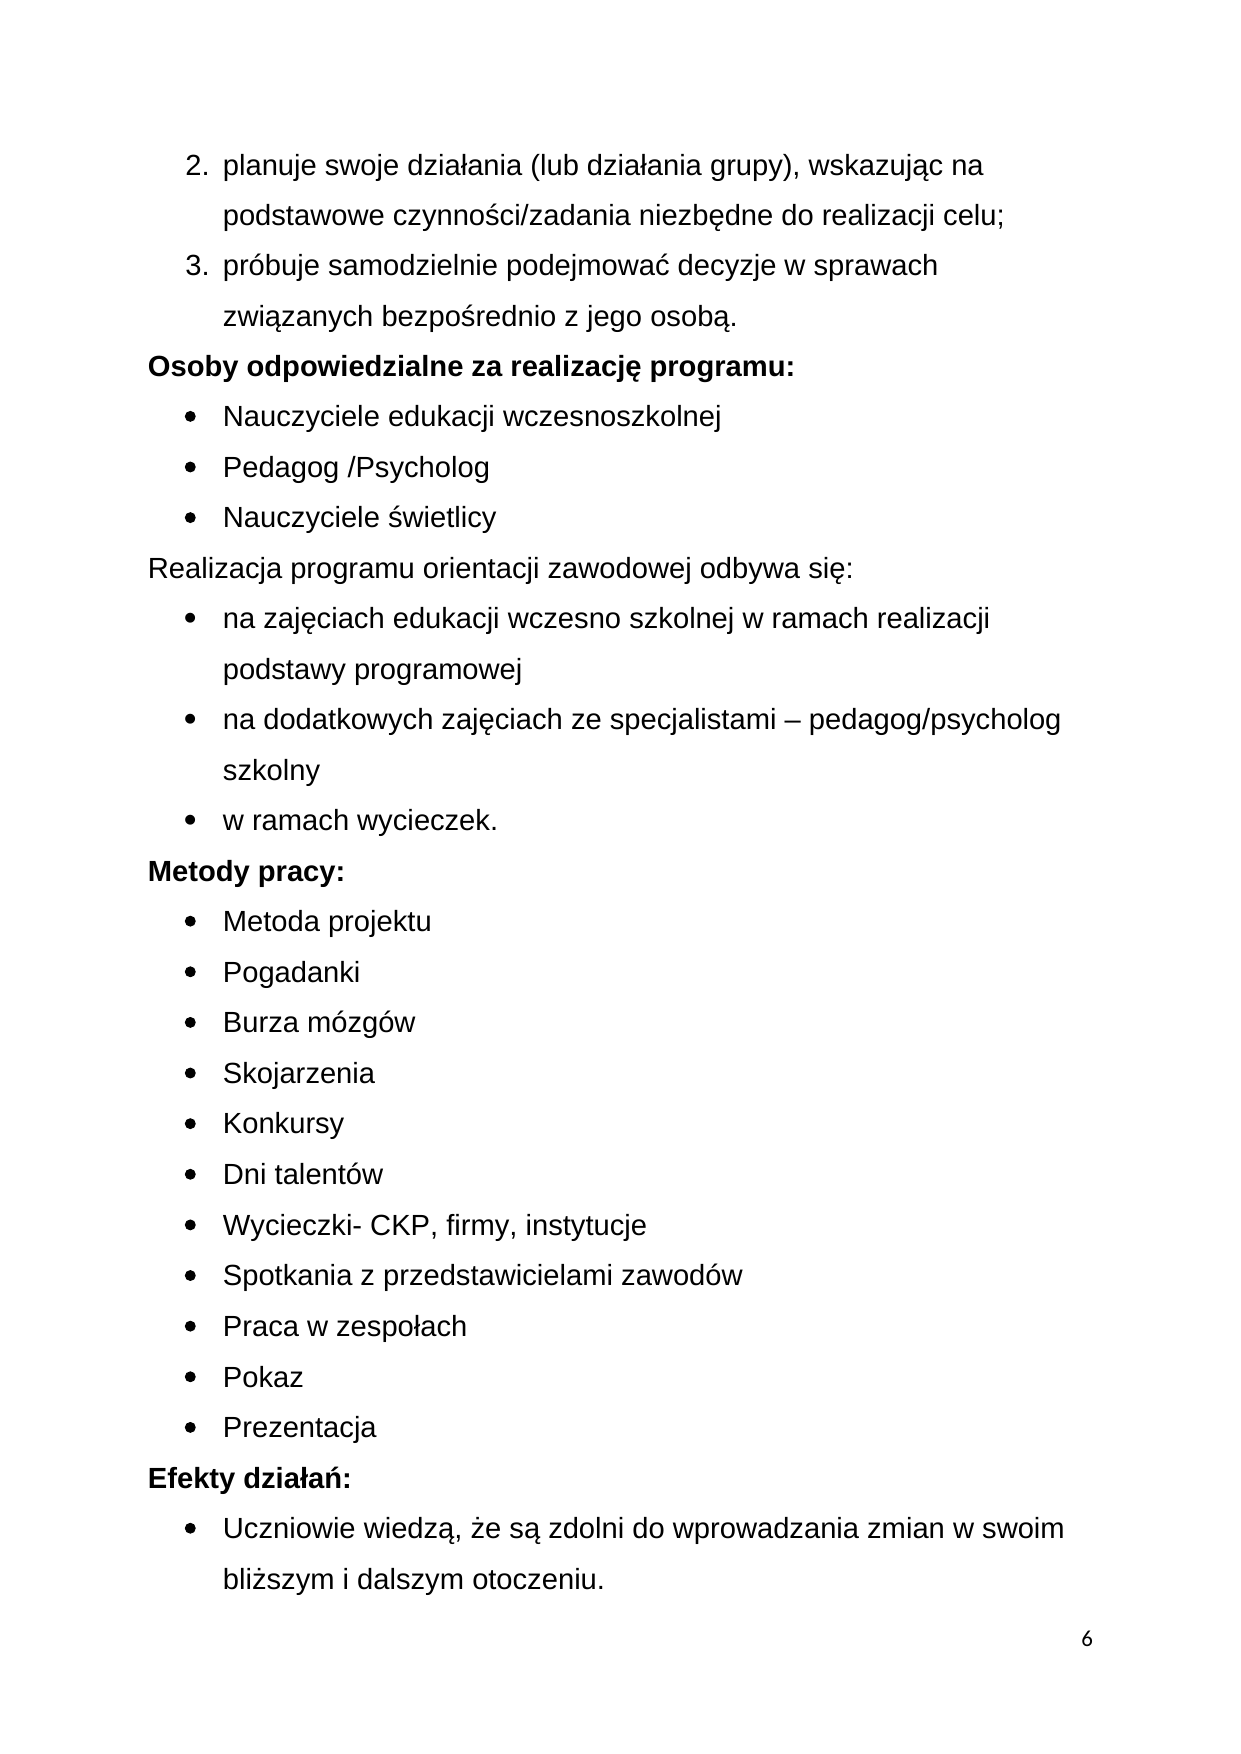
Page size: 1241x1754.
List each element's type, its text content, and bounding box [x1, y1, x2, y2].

list Uczniowie wiedzą, że są zdolni do wprowadzania zmian w swoim bliższym i dalszym otoczeniu. [185, 1511, 1093, 1595]
list Spotkania z przedstawicielami zawodów [185, 1258, 1093, 1292]
list Metoda projektu [185, 904, 1093, 938]
list planuje swoje działania (lub działania grupy), wskazując na podstawowe czynności/zadania niezbędne do realizacji celu; [185, 148, 1093, 231]
list Pokaz [185, 1359, 1093, 1393]
list Konkursy [185, 1106, 1093, 1140]
list Nauczyciele edukacji wczesnoszkolnej [185, 399, 1093, 433]
text Metody pracy: [148, 854, 1093, 887]
list Skojarzenia [185, 1056, 1093, 1089]
list Pedagog /Psycholog [185, 450, 1093, 483]
list Wycieczki- CKP, firmy, instytucje [185, 1208, 1093, 1241]
list Burza mózgów [185, 1005, 1093, 1039]
text Osoby odpowiedzialne za realizację programu: [148, 349, 1093, 382]
list na dodatkowych zajęciach ze specjalistami – pedagog/psycholog szkolny [185, 702, 1093, 786]
list Praca w zespołach [185, 1309, 1093, 1343]
list Pogadanki [185, 954, 1093, 988]
list w ramach wycieczek. [185, 803, 1093, 837]
list Prezentacja [185, 1410, 1093, 1444]
list próbuje samodzielnie podejmować decyzje w sprawach związanych bezpośrednio z jego osobą. [185, 248, 1093, 332]
list na zajęciach edukacji wczesno szkolnej w ramach realizacji podstawy programowej [185, 601, 1093, 685]
text Realizacja programu orientacji zawodowej odbywa się: [148, 551, 1093, 584]
list Nauczyciele świetlicy [185, 500, 1093, 534]
text Efekty działań: [148, 1461, 1093, 1494]
list Dni talentów [185, 1157, 1093, 1191]
